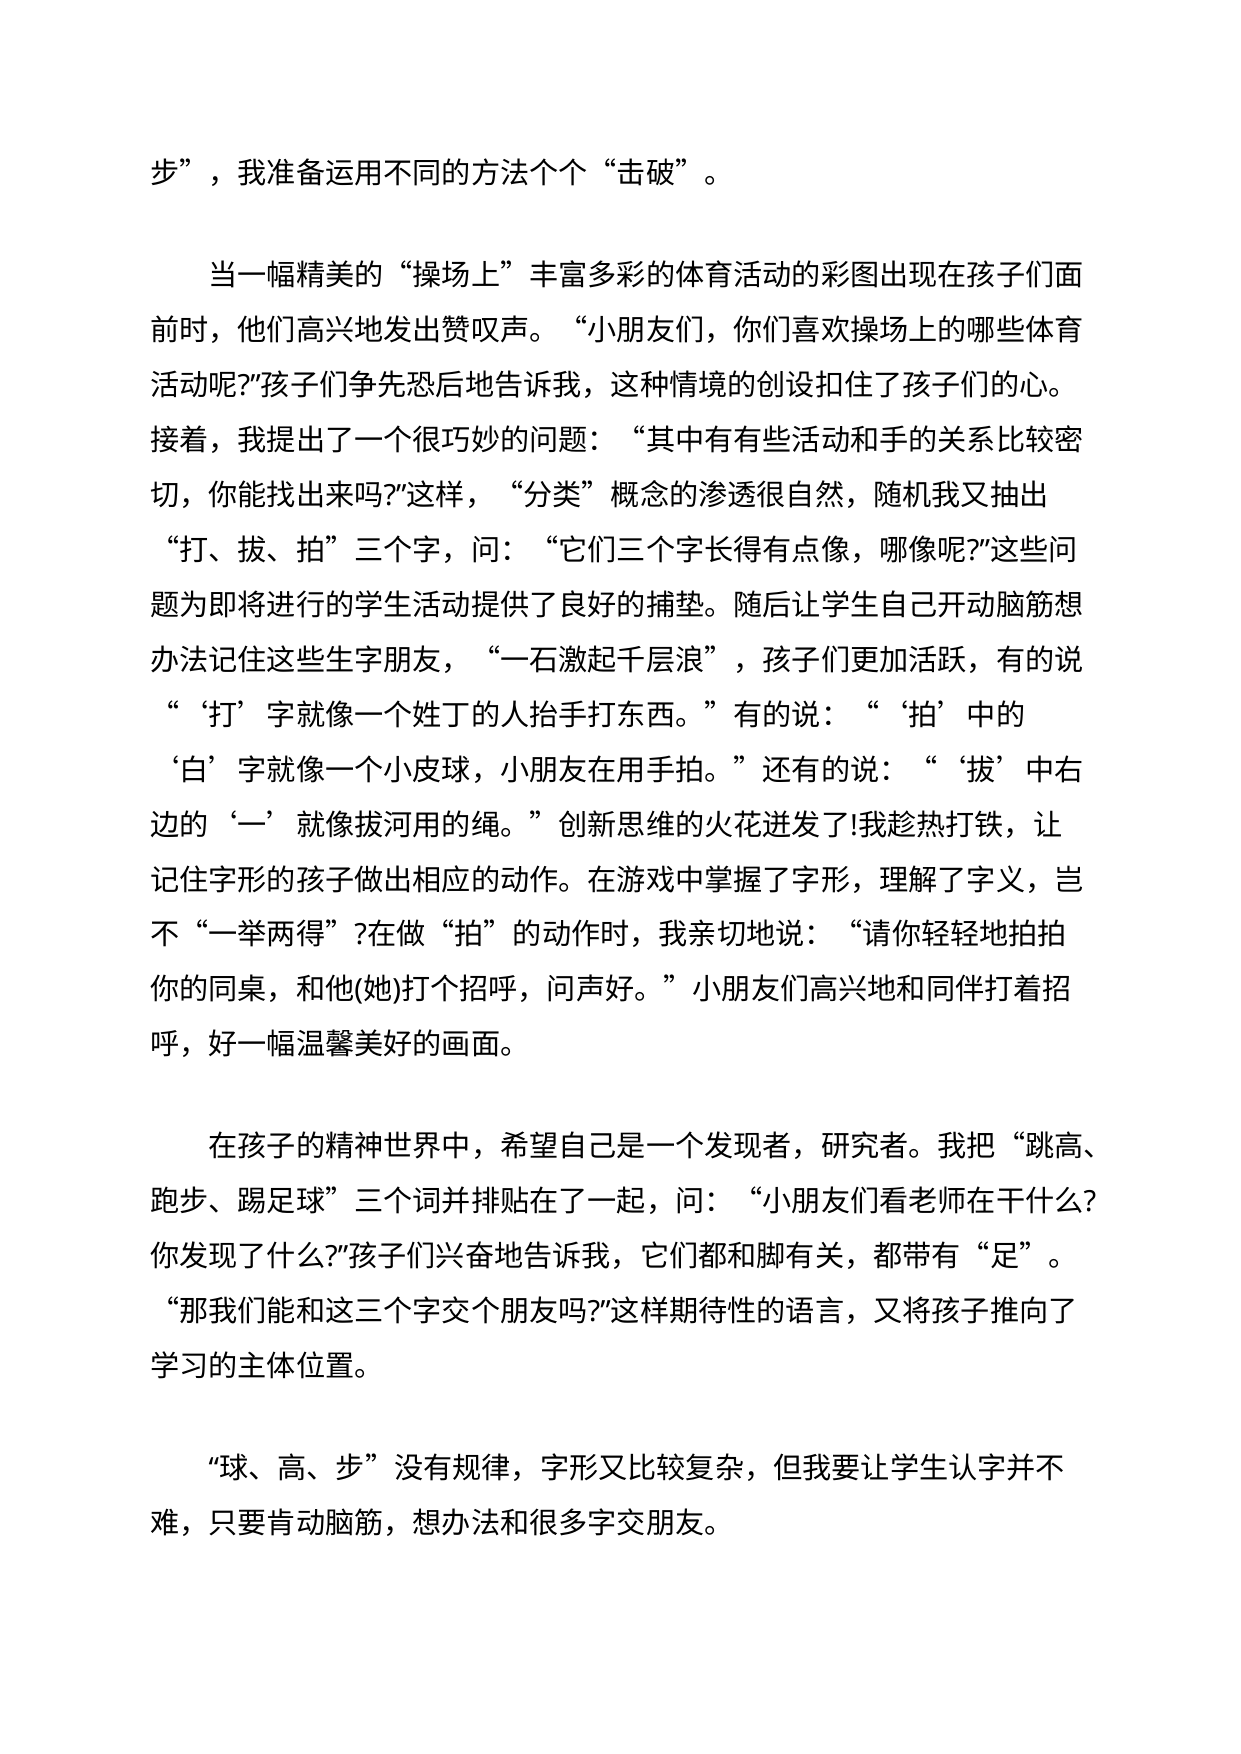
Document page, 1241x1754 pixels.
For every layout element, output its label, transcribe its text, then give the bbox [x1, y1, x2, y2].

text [150, 150, 1090, 192]
text 当一幅精美的“操场上”丰富多彩的体育活动的彩图出现在孩子们面前时，他们高兴地发出赞叹声。“小朋友们，你们喜欢操场上的哪些体育活动呢?”孩子们争先恐后地告诉我，这种情境的创设扣住了孩子们的心。接着，我提出了一个很巧妙的问题：“其中有有些活动和手的关系比较密切，你能找出来吗?”这样，“分类”概念的渗透很自然，随机我又抽出“打、拔、拍”三个字，问：“它们三个字长得有点像，哪像呢?”这些问题为即将进行的学生活动提供了良好的捕垫。随后让学生自己开动脑筋想办法记住这些生字朋友，“一石激起千层浪”，孩子们更加活跃，有的说“‘打’字就像一个姓丁的人抬手打东西。”有的说：“‘拍’中的‘白’字就像一个小皮球，小朋友在用手拍。”还有的说：“‘拔’中右边的‘一’就像拔河用的绳。”创新思维的火花迸发了!我趁热打铁，让记住字形的孩子做出相应的动作。在游戏中掌握了字形，理解了字义，岂不“一举两得”?在做“拍”的动作时，我亲切地说：“请你轻轻地拍拍你的同桌，和他(她)打个招呼，问声好。”小朋友们高兴地和同伴打着招呼，好一幅温馨美好的画面。 [150, 252, 1090, 1063]
text 在孩子的精神世界中，希望自己是一个发现者，研究者。我把“跳高、跑步、踢足球”三个词并排贴在了一起，问：“小朋友们看老师在干什么?你发现了什么?”孩子们兴奋地告诉我，它们都和脚有关，都带有“足”。“那我们能和这三个字交个朋友吗?”这样期待性的语言，又将孩子推向了学习的主体位置。 [150, 1123, 1090, 1385]
text “球、高、步”没有规律，字形又比较复杂，但我要让学生认字并不难，只要肯动脑筋，想办法和很多字交朋友。 [150, 1444, 1090, 1542]
